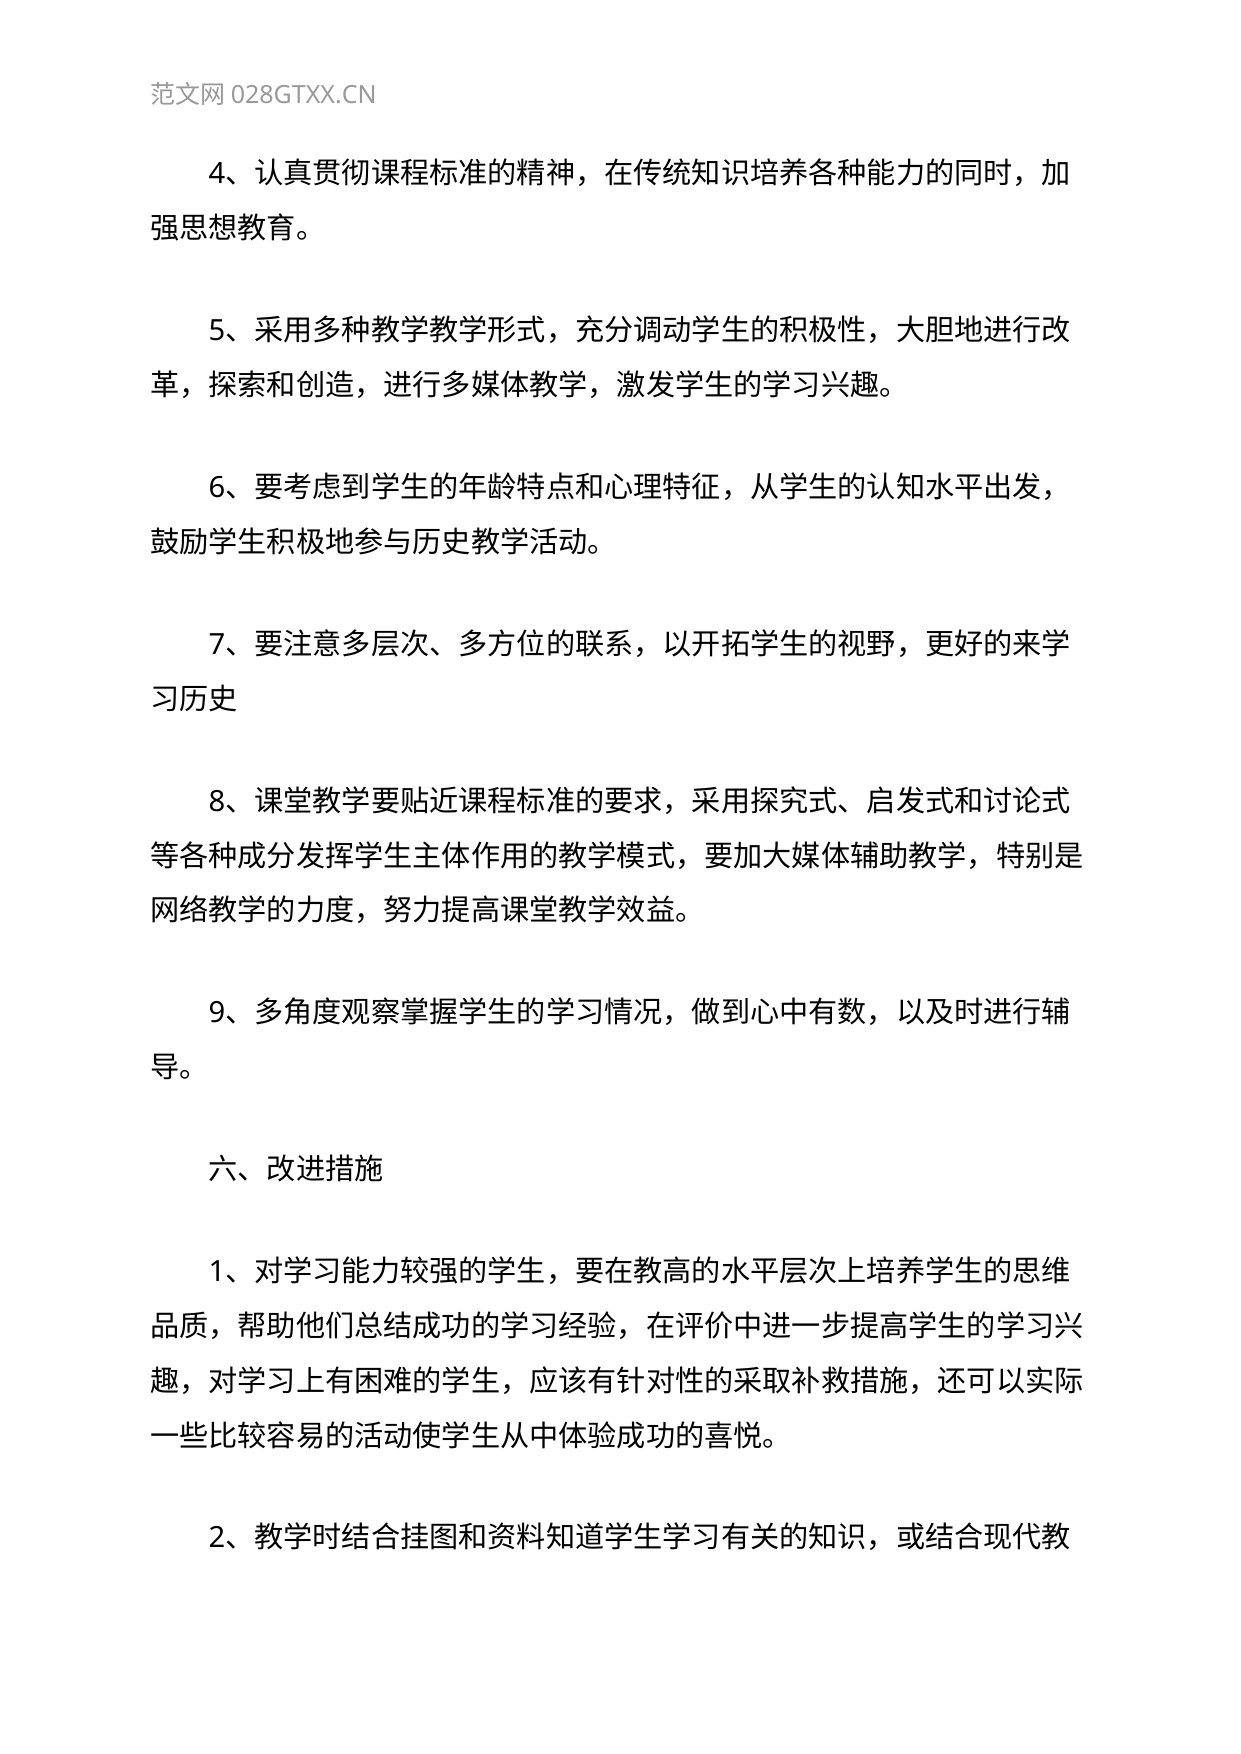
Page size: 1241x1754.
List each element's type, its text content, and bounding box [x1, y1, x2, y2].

text 1、对学习能力较强的学生，要在教高的水平层次上培养学生的思维品质，帮助他们总结成功的学习经验，在评价中进一步提高学生的学习兴趣，对学习上有困难的学生，应该有针对性的采取补救措施，还可以实际一些比较容易的活动使学生从中体验成功的喜悦。 [150, 1247, 1090, 1454]
text 8、课堂教学要贴近课程标准的要求，采用探究式、启发式和讨论式等各种成分发挥学生主体作用的教学模式，要加大媒体辅助教学，特别是网络教学的力度，努力提高课堂教学效益。 [150, 777, 1090, 929]
text 7、要注意多层次、多方位的联系，以开拓学生的视野，更好的来学习历史 [150, 620, 1090, 718]
text 9、多角度观察掌握学生的学习情况，做到心中有数，以及时进行辅导。 [150, 989, 1090, 1086]
text 5、采用多种教学教学形式，充分调动学生的积极性，大胆地进行改革，探索和创造，进行多媒体教学，激发学生的学习兴趣。 [150, 307, 1090, 404]
text 6、要考虑到学生的年龄特点和心理特征，从学生的认知水平出发，鼓励学生积极地参与历史教学活动。 [150, 463, 1090, 561]
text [150, 1514, 1090, 1556]
text 六、改进措施 [150, 1146, 1090, 1188]
text 4、认真贯彻课程标准的精神，在传统知识培养各种能力的同时，加强思想教育。 [150, 150, 1090, 247]
